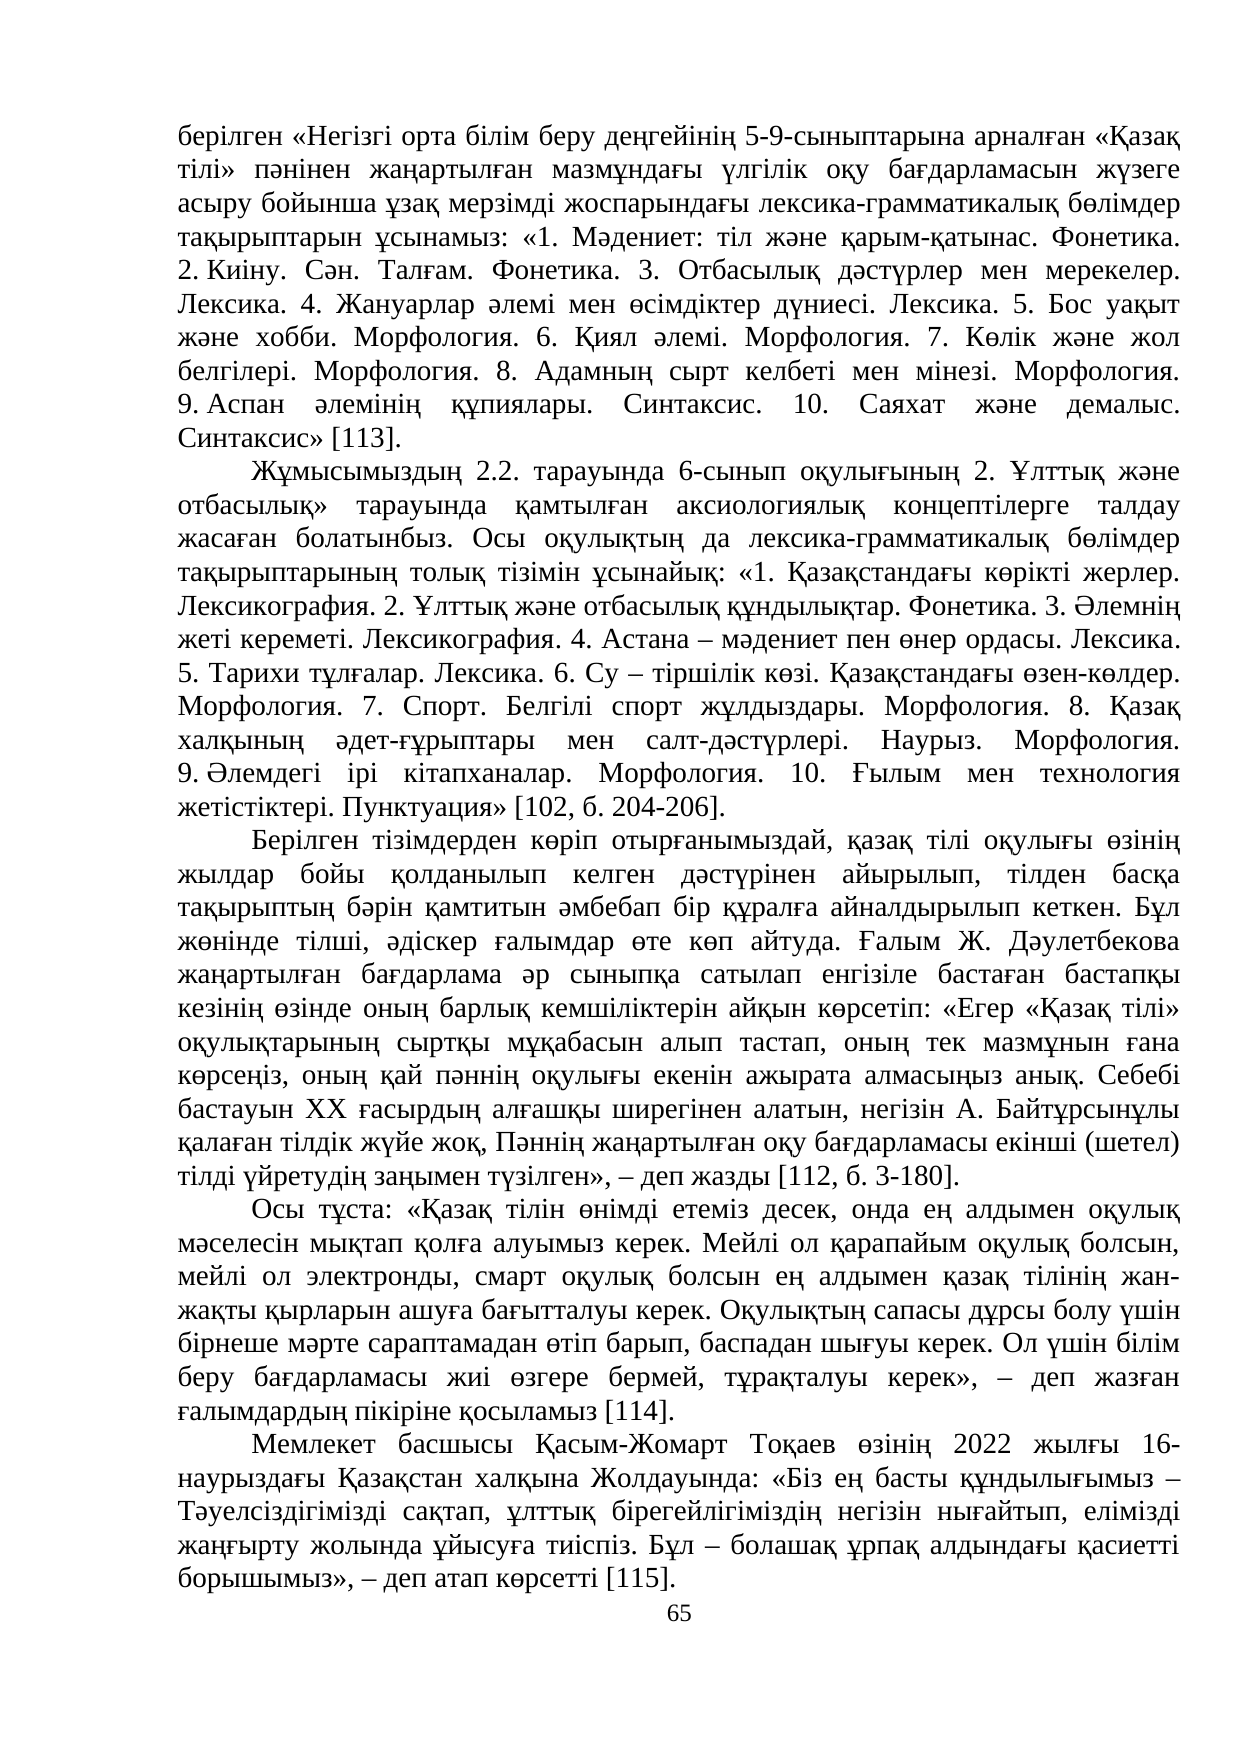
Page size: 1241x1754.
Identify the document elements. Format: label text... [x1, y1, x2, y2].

text Жұмысымыздың 2.2. тарауында 6-сынып оқулығының 2. Ұлттық және отбасылық» тарауында қамтылған аксиологиялық концептілерге талдау жасаған болатынбыз. Осы оқулықтың да лексика-грамматикалық бөлімдер тақырыптарының толық тізімін ұсынайық: «1. Қазақстандағы көрікті жерлер. Лексикография. 2. Ұлттық және отбасылық құндылықтар. Фонетика. 3. Әлемнің жеті кереметі. Лексикография. 4. Астана – мәдениет пен өнер ордасы. Лексика. 5. Тарихи тұлғалар. Лексика. 6. Су – тіршілік көзі. Қазақстандағы өзен-көлдер. Морфология. 7. Спорт. Белгілі спорт жұлдыздары. Морфология. 8. Қазақ халқының әдет-ғұрыптары мен салт-дәстүрлері. Наурыз. Морфология. 9. Әлемдегі ірі кітапханалар. Морфология. 10. Ғылым мен технология жетістіктері. Пунктуация» [102, б. 204-206]. [177, 453, 1181, 822]
text Берілген тізімдерден көріп отырғанымыздай, қазақ тілі оқулығы өзінің жылдар бойы қолданылып келген дәстүрінен айырылып, тілден басқа тақырыптың бәрін қамтитын әмбебап бір құралға айналдырылып кеткен. Бұл жөнінде тілші, әдіскер ғалымдар өте көп айтуда. Ғалым Ж. Дәулетбекова жаңартылған бағдарлама әр сыныпқа сатылап енгізіле бастаған бастапқы кезінің өзінде оның барлық кемшіліктерін айқын көрсетіп: «Егер «Қазақ тілі» оқулықтарының сыртқы мұқабасын алып тастап, оның тек мазмұнын ғана көрсеңіз, оның қай пәннің оқулығы екенін ажырата алмасыңыз анық. Себебі бастауын ХХ ғасырдың алғашқы ширегінен алатын, негізін А. Байтұрсынұлы қалаған тілдік жүйе жоқ, Пәннің жаңартылған оқу бағдарламасы екінші (шетел) тілді үйретудің заңымен түзілген», – деп жазды [112, б. 3-180]. [177, 822, 1181, 1191]
text Мемлекет басшысы Қасым-Жомарт Тоқаев өзінің 2022 жылғы 16-наурыздағы Қазақстан халқына Жолдауында: «Біз ең басты құндылығымыз –Тәуелсіздігімізді сақтап, ұлттық бірегейлігіміздің негізін нығайтып, елімізді жаңғырту жолында ұйысуға тиіспіз. Бұл – болашақ ұрпақ алдындағы қасиетті борышымыз», – деп атап көрсетті [115]. [177, 1426, 1181, 1594]
text Осы тұста: «Қазақ тілін өнімді етеміз десек, онда ең алдымен оқулық мәселесін мықтап қолға алуымыз керек. Мейлі ол қарапайым оқулық болсын, мейлі ол электронды, смарт оқулық болсын ең алдымен қазақ тілінің жан- жақты қырларын ашуға бағытталуы керек. Оқулықтың сапасы дұрсы болу үшін бірнеше мәрте сараптамадан өтіп барып, баспадан шығуы керек. Ол үшін білім беру бағдарламасы жиі өзгере бермей, тұрақталуы керек», – деп жазған ғалымдардың пікіріне қосыламыз [114]. [177, 1191, 1181, 1426]
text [177, 118, 1181, 453]
